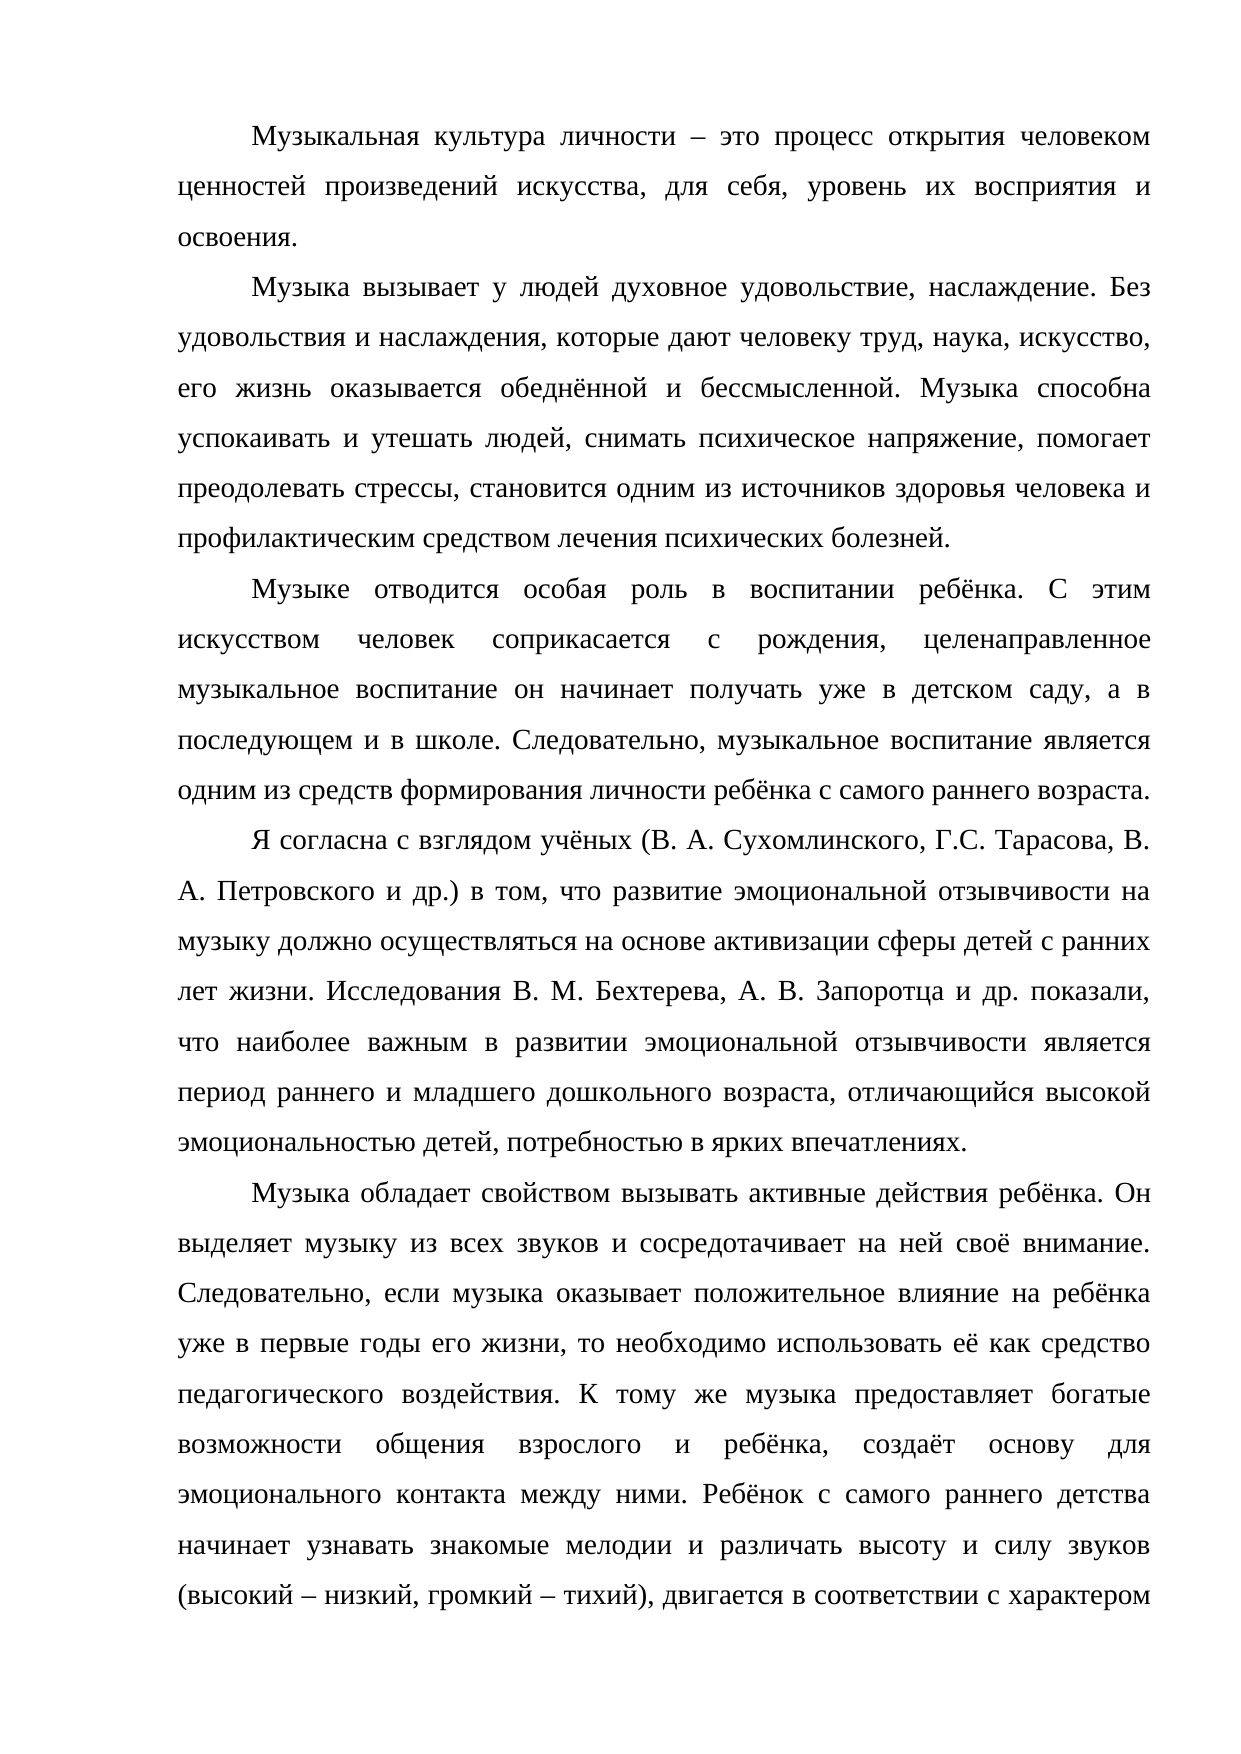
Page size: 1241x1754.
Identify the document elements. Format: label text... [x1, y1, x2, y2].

text Музыкальная культура личности – это процесс открытия человеком ценностей произведений искусства, для себя, уровень их восприятия и освоения. [177, 118, 1152, 252]
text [177, 1175, 1152, 1611]
text Музыка вызывает у людей духовное удовольствие, наслаждение. Без удовольствия и наслаждения, которые дают человеку труд, наука, искусство, его жизнь оказывается обеднённой и бессмысленной. Музыка способна успокаивать и утешать людей, снимать психическое напряжение, помогает преодолевать стрессы, становится одним из источников здоровья человека и профилактическим средством лечения психических болезней. [177, 269, 1152, 554]
text Музыке отводится особая роль в воспитании ребёнка. С этим искусством человек соприкасается с рождения, целенаправленное музыкальное воспитание он начинает получать уже в детском саду, а в последующем и в школе. Следовательно, музыкальное воспитание является одним из средств формирования личности ребёнка с самого раннего возраста. [177, 571, 1152, 806]
text Я согласна с взглядом учёных (В. А. Сухомлинского, Г.С. Тарасова, В. А. Петровского и др.) в том, что развитие эмоциональной отзывчивости на музыку должно осуществляться на основе активизации сферы детей с ранних лет жизни. Исследования В. М. Бехтерева, А. В. Запоротца и др. показали, что наиболее важным в развитии эмоциональной отзывчивости является период раннего и младшего дошкольного возраста, отличающийся высокой эмоциональностью детей, потребностью в ярких впечатлениях. [177, 822, 1152, 1158]
